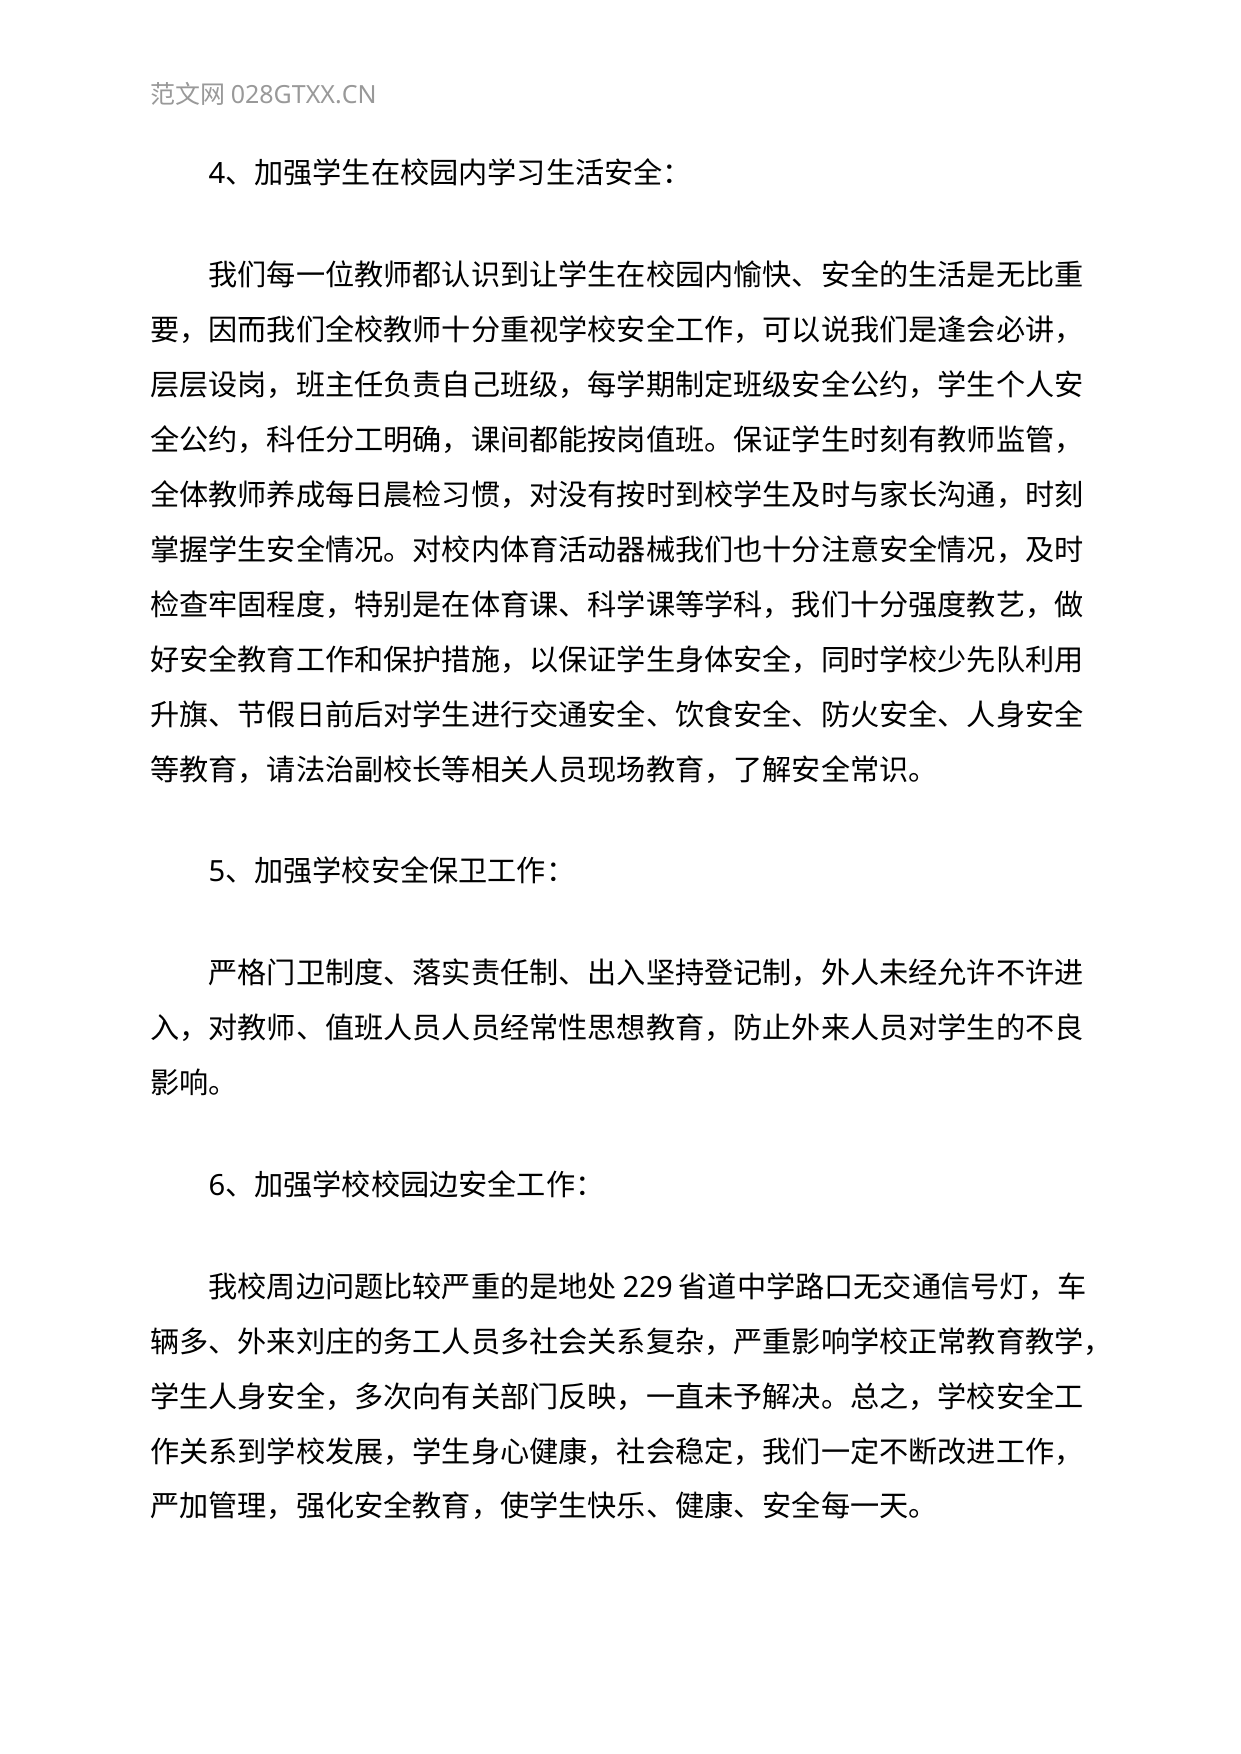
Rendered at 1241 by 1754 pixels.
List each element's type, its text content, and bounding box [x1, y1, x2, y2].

text 严格门卫制度、落实责任制、出入坚持登记制，外人未经允许不许进入，对教师、值班人员人员经常性思想教育，防止外来人员对学生的不良影响。 [150, 950, 1090, 1102]
text 5、加强学校安全保卫工作： [150, 848, 1090, 890]
text 我们每一位教师都认识到让学生在校园内愉快、安全的生活是无比重要，因而我们全校教师十分重视学校安全工作，可以说我们是逢会必讲，层层设岗，班主任负责自己班级，每学期制定班级安全公约，学生个人安全公约，科任分工明确，课间都能按岗值班。保证学生时刻有教师监管，全体教师养成每日晨检习惯，对没有按时到校学生及时与家长沟通，时刻掌握学生安全情况。对校内体育活动器械我们也十分注意安全情况，及时检查牢固程度，特别是在体育课、科学课等学科，我们十分强度教艺，做好安全教育工作和保护措施，以保证学生身体安全，同时学校少先队利用升旗、节假日前后对学生进行交通安全、饮食安全、防火安全、人身安全等教育，请法治副校长等相关人员现场教育，了解安全常识。 [150, 252, 1090, 788]
text 6、加强学校校园边安全工作： [150, 1161, 1090, 1204]
text 我校周边问题比较严重的是地处229省道中学路口无交通信号灯，车辆多、外来刘庄的务工人员多社会关系复杂，严重影响学校正常教育教学，学生人身安全，多次向有关部门反映，一直未予解决。总之，学校安全工作关系到学校发展，学生身心健康，社会稳定，我们一定不断改进工作，严加管理，强化安全教育，使学生快乐、健康、安全每一天。 [150, 1263, 1090, 1525]
text 4、加强学生在校园内学习生活安全： [150, 150, 1090, 192]
